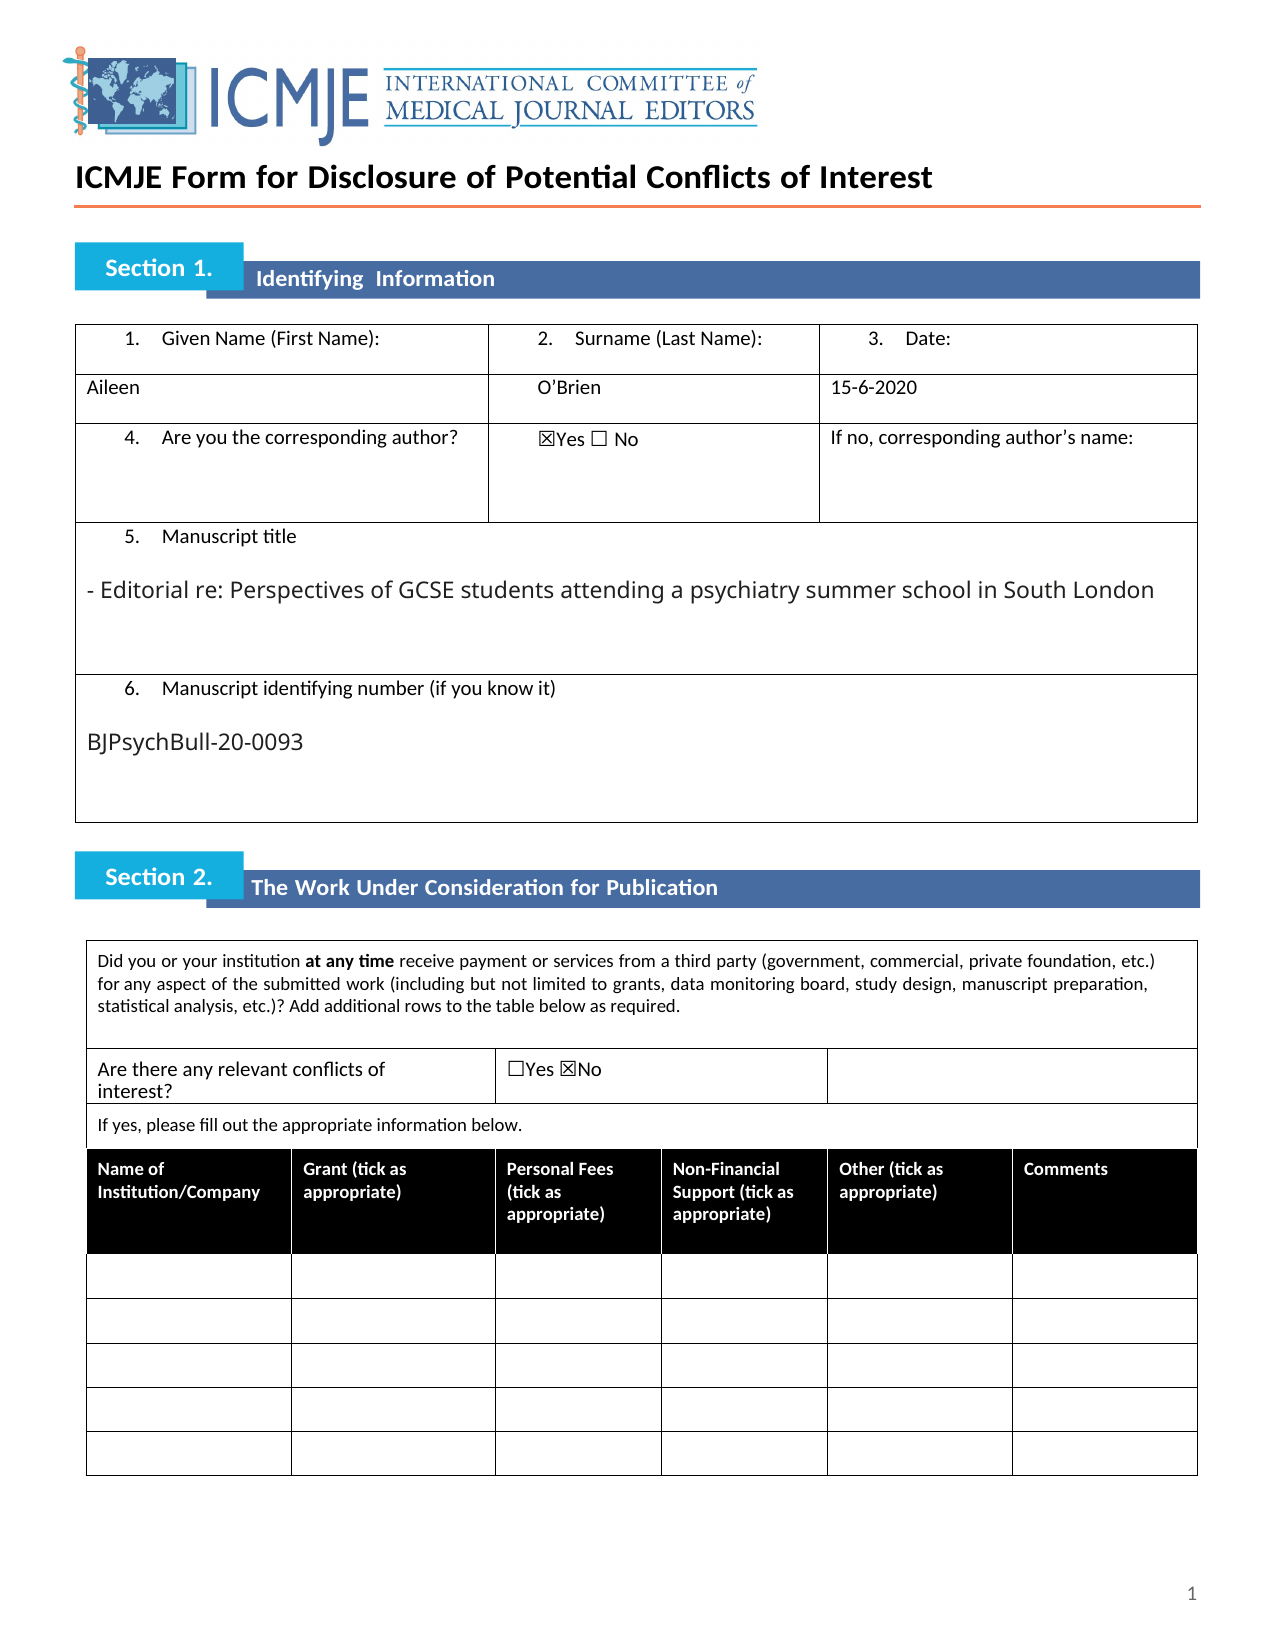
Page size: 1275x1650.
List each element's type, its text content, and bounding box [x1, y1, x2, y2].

table_cell Grant (tick as appropriate) [292, 1149, 495, 1254]
table_cell Manuscript identifying number (if you know it) BJPsychBull-20-0093 [76, 675, 1197, 822]
table_cell Manuscript title - Editorial re: Perspectives of GCSE students attending a psychiatry summer school in South London [76, 523, 1197, 674]
table_cell [496, 1299, 661, 1342]
table_cell Yes No [496, 1049, 827, 1103]
table_cell Are you the corresponding author? [76, 424, 488, 522]
table_header Surname (Last Name): [489, 325, 819, 373]
table_cell [662, 1299, 827, 1342]
table_cell [1013, 1344, 1197, 1387]
table_cell Personal Fees (tick as appropriate) [496, 1149, 661, 1254]
table_cell [828, 1049, 1197, 1103]
table_cell Yes No [489, 424, 819, 522]
table_cell O’Brien [489, 375, 819, 423]
table_cell [662, 1344, 827, 1387]
table_cell [292, 1299, 495, 1342]
table_cell [1013, 1299, 1197, 1342]
table_cell Comments [1013, 1149, 1197, 1254]
table_cell [662, 1388, 827, 1431]
table_cell 15-6-2020 [820, 375, 1197, 423]
table_cell [292, 1344, 495, 1387]
table_header Date: [820, 325, 1197, 373]
table_cell [87, 1344, 291, 1387]
table_cell If no, corresponding author’s name: [820, 424, 1197, 522]
table_cell [828, 1255, 1012, 1298]
table_cell [1013, 1255, 1197, 1298]
table_cell [828, 1344, 1012, 1387]
table_cell [87, 1432, 291, 1475]
table_cell [496, 1388, 661, 1431]
table_cell Name of Institution/Company [87, 1149, 291, 1254]
table_cell [828, 1299, 1012, 1342]
table_cell [87, 1255, 291, 1298]
table_cell Other (tick as appropriate) [828, 1149, 1012, 1254]
table_cell [87, 1299, 291, 1342]
table_cell [496, 1344, 661, 1387]
table_cell [662, 1432, 827, 1475]
table_cell [292, 1255, 495, 1298]
table_cell [292, 1388, 495, 1431]
table_cell [828, 1432, 1012, 1475]
table_header Given Name (First Name): [76, 325, 488, 373]
table_cell [662, 1255, 827, 1298]
table_cell [1013, 1388, 1197, 1431]
table_cell [496, 1255, 661, 1298]
table_header Did you or your institution at any time receive payment or services from a third party (government, commercial, private foundation, etc.) for any aspect of the submitted work (including but not limited to grants, data monitoring board, study design, manuscript preparation, statistical analysis, etc.)? Add additional rows to the table below as required. [87, 941, 1197, 1048]
table_cell [292, 1432, 495, 1475]
table_cell Aileen [76, 375, 488, 423]
table_cell [828, 1388, 1012, 1431]
table_cell Non-Financial Support (tick as appropriate) [662, 1149, 827, 1254]
table_cell [87, 1388, 291, 1431]
picture [56, 37, 762, 150]
table_cell If yes, please fill out the appropriate information below. [87, 1104, 1197, 1147]
table_cell Are there any relevant conflicts of interest? [87, 1049, 495, 1103]
table_cell [496, 1432, 661, 1475]
table_cell [1013, 1432, 1197, 1475]
